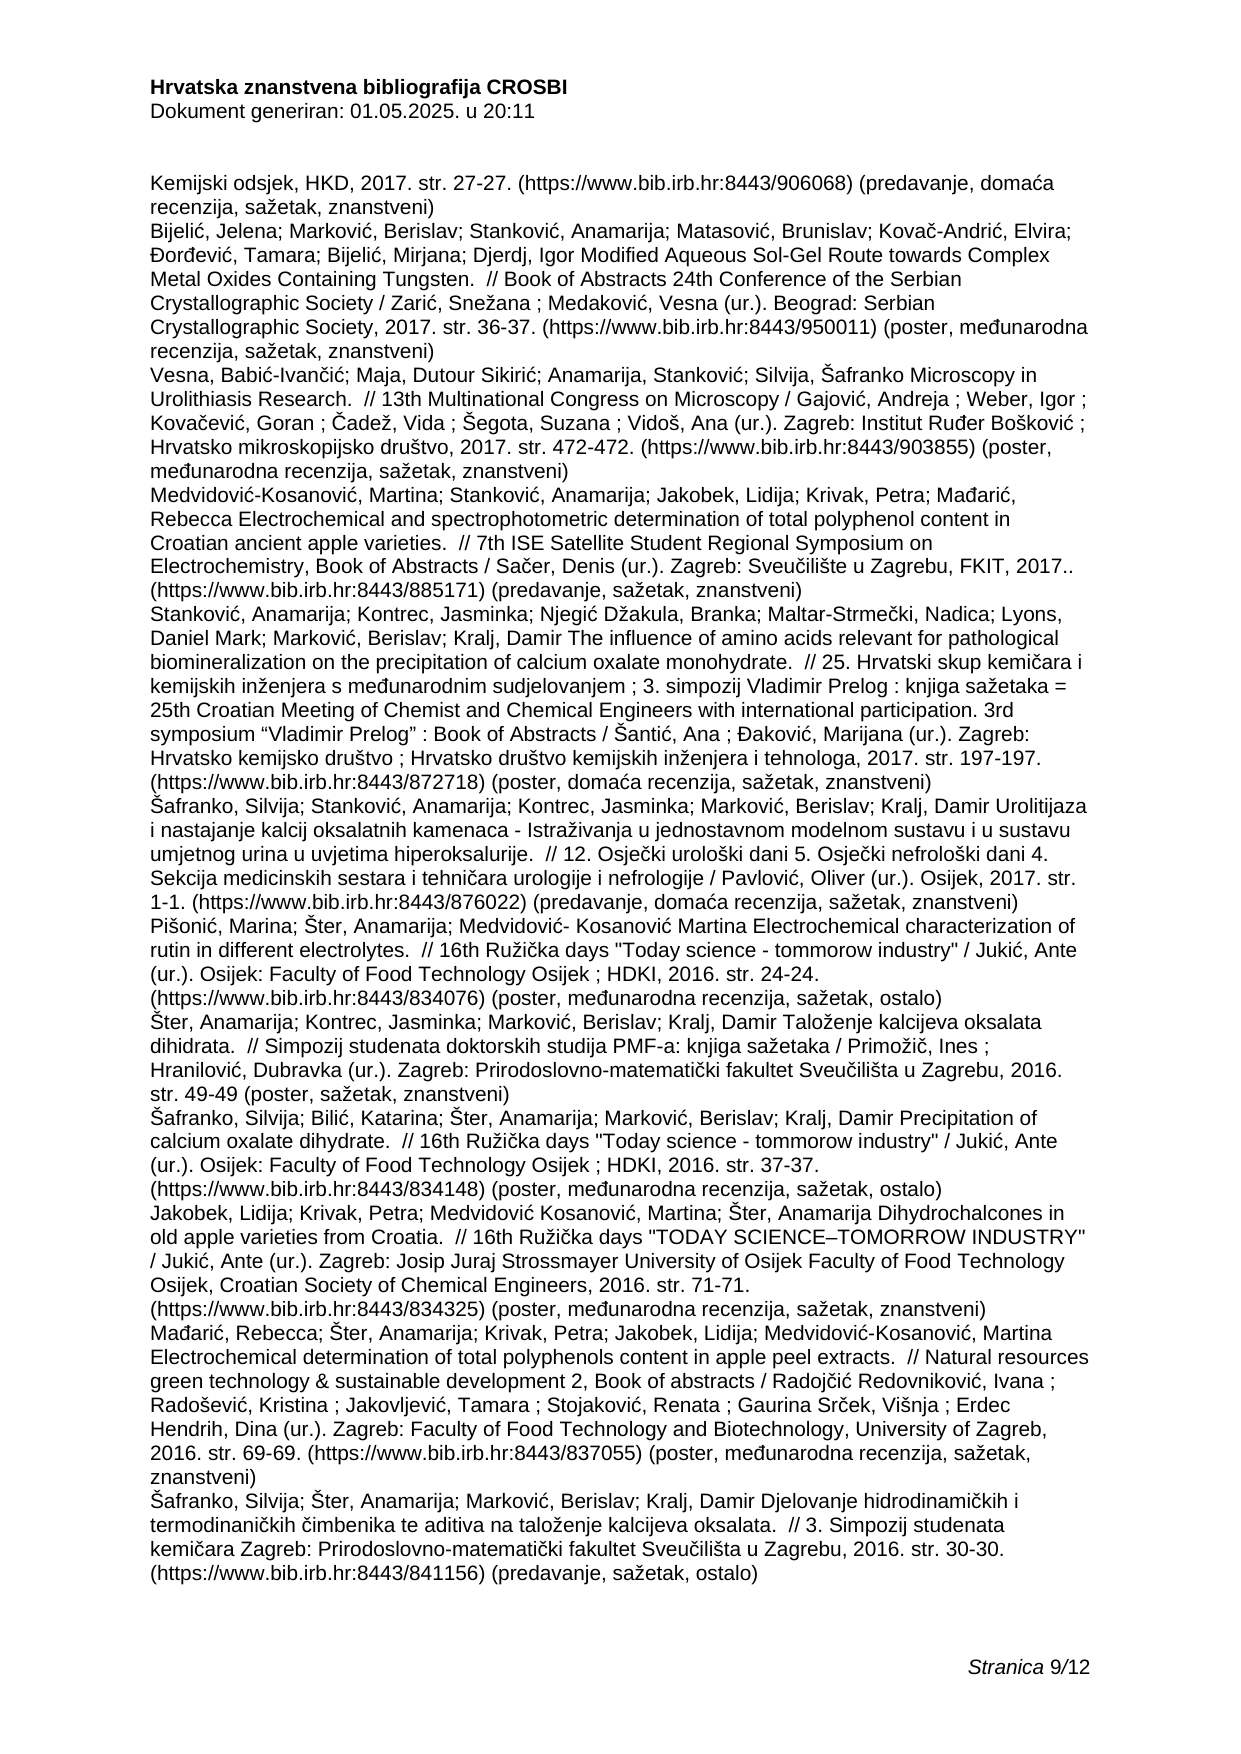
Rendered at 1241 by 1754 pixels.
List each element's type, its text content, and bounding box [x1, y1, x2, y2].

text Pišonić, Marina; Šter, Anamarija; Medvidović- Kosanović Martina [150, 914, 1090, 1009]
text Šafranko, Silvija; Stanković, Anamarija; Kontrec, Jasminka; Marković, Berislav; Kralj, Damir [150, 794, 1090, 914]
text Šter, Anamarija; Kontrec, Jasminka; Marković, Berislav; Kralj, Damir [150, 1009, 1090, 1105]
text Šafranko, Silvija; Bilić, Katarina; Šter, Anamarija; Marković, Berislav; Kralj, Damir [150, 1105, 1090, 1201]
text Vesna, Babić-Ivančić; Maja, Dutour Sikirić; Anamarija, Stanković; Silvija, Šafranko [150, 363, 1090, 482]
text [150, 171, 1090, 219]
text Jakobek, Lidija; Krivak, Petra; Medvidović Kosanović, Martina; Šter, Anamarija [150, 1201, 1090, 1321]
text Šafranko, Silvija; Šter, Anamarija; Marković, Berislav; Kralj, Damir [150, 1489, 1090, 1584]
text Bijelić, Jelena; Marković, Berislav; Stanković, Anamarija; Matasović, Brunislav; Kovač-Andrić, Elvira; Đorđević, Tamara; Bijelić, Mirjana; Djerdj, Igor [150, 219, 1090, 363]
text Medvidović-Kosanović, Martina; Stanković, Anamarija; Jakobek, Lidija; Krivak, Petra; Mađarić, Rebecca [150, 482, 1090, 602]
text Stanković, Anamarija; Kontrec, Jasminka; Njegić Džakula, Branka; Maltar-Strmečki, Nadica; Lyons, Daniel Mark; Marković, Berislav; Kralj, Damir [150, 602, 1090, 794]
text Mađarić, Rebecca; Šter, Anamarija; Krivak, Petra; Jakobek, Lidija; Medvidović-Kosanović, Martina [150, 1321, 1090, 1489]
